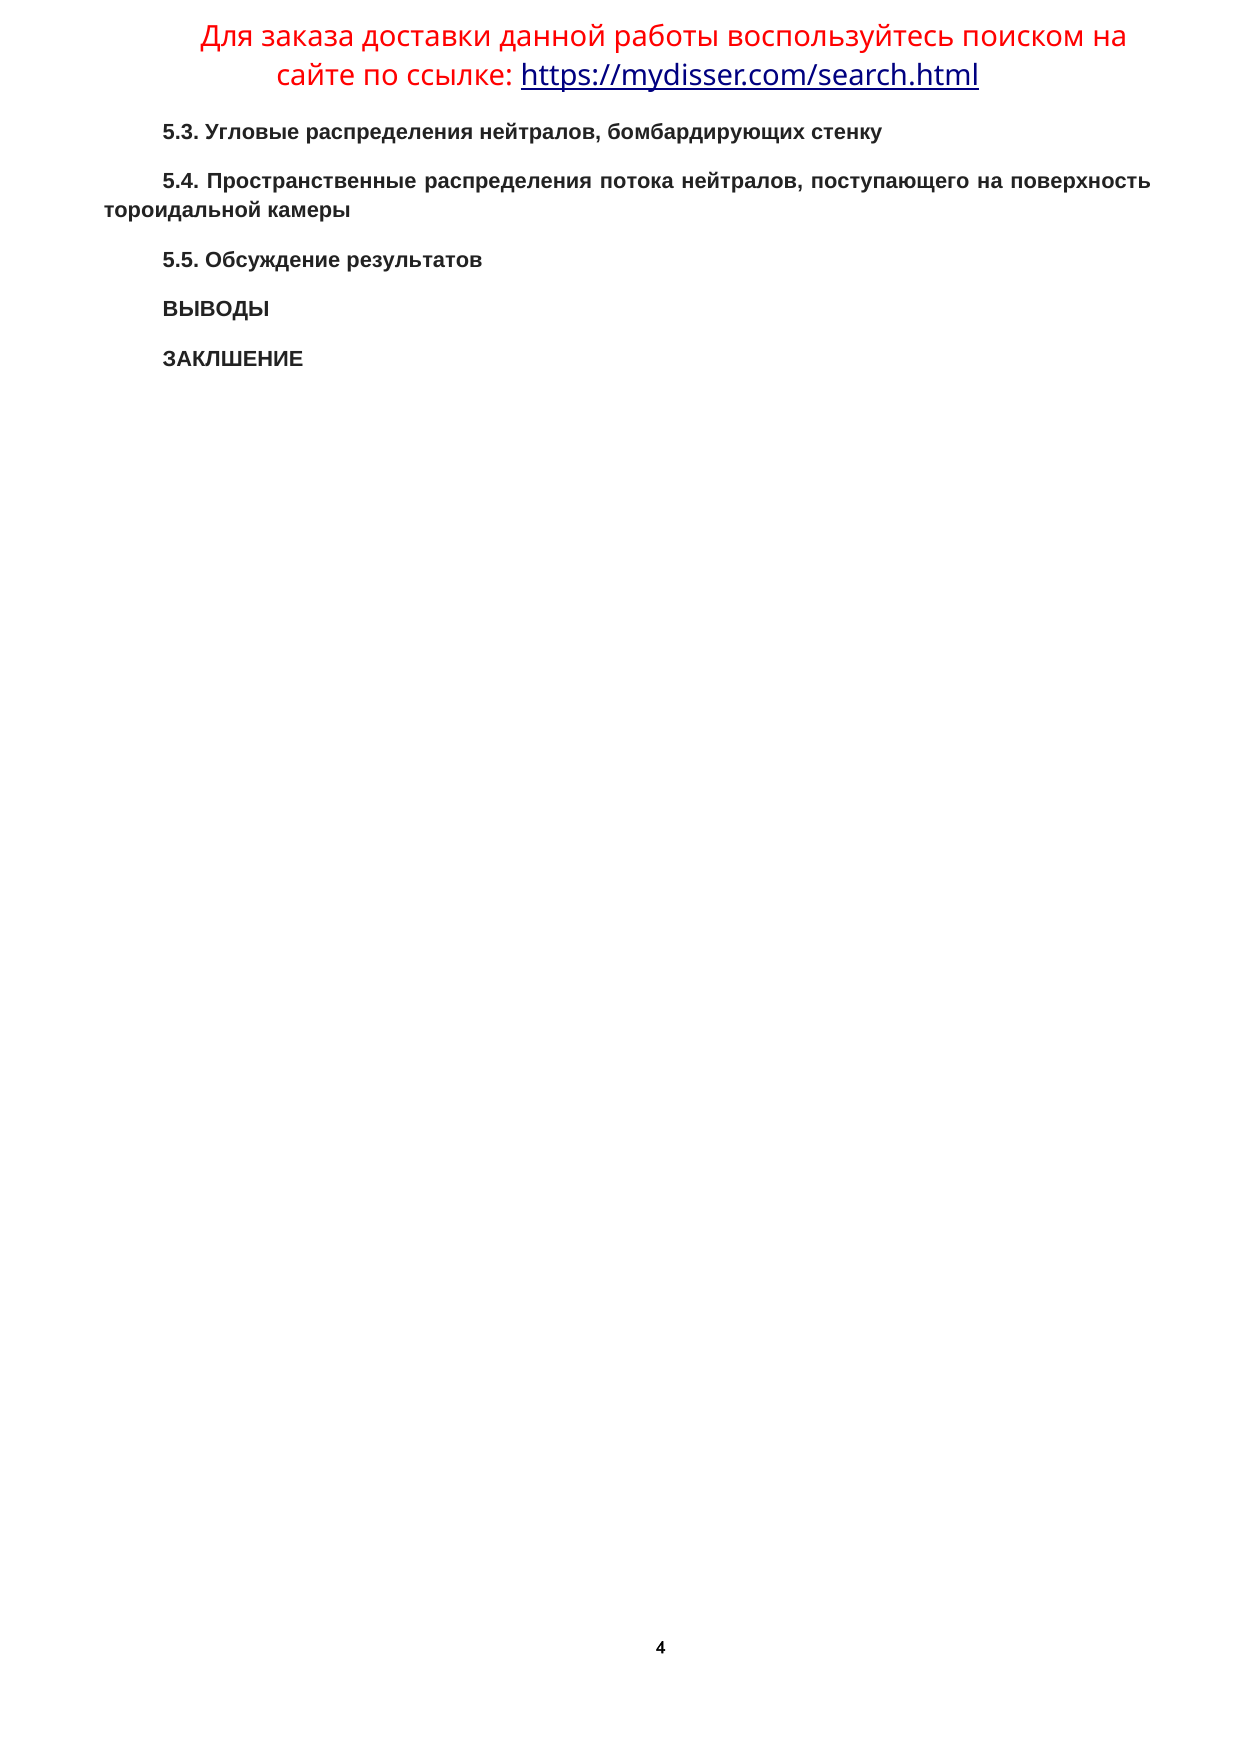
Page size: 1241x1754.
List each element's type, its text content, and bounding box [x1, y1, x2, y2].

text 5.4. Пространственные распределения потока нейтралов, поступающего на поверхность тороидальной камеры [103, 164, 1152, 222]
text 5.5. Обсуждение результатов [103, 243, 1152, 272]
text ВЫВОДЫ [103, 292, 1152, 321]
text ЗАКЛШЕНИЕ [103, 342, 1152, 371]
text 5.3. Угловые распределения нейтралов, бомбардирующих стенку [103, 115, 1152, 144]
